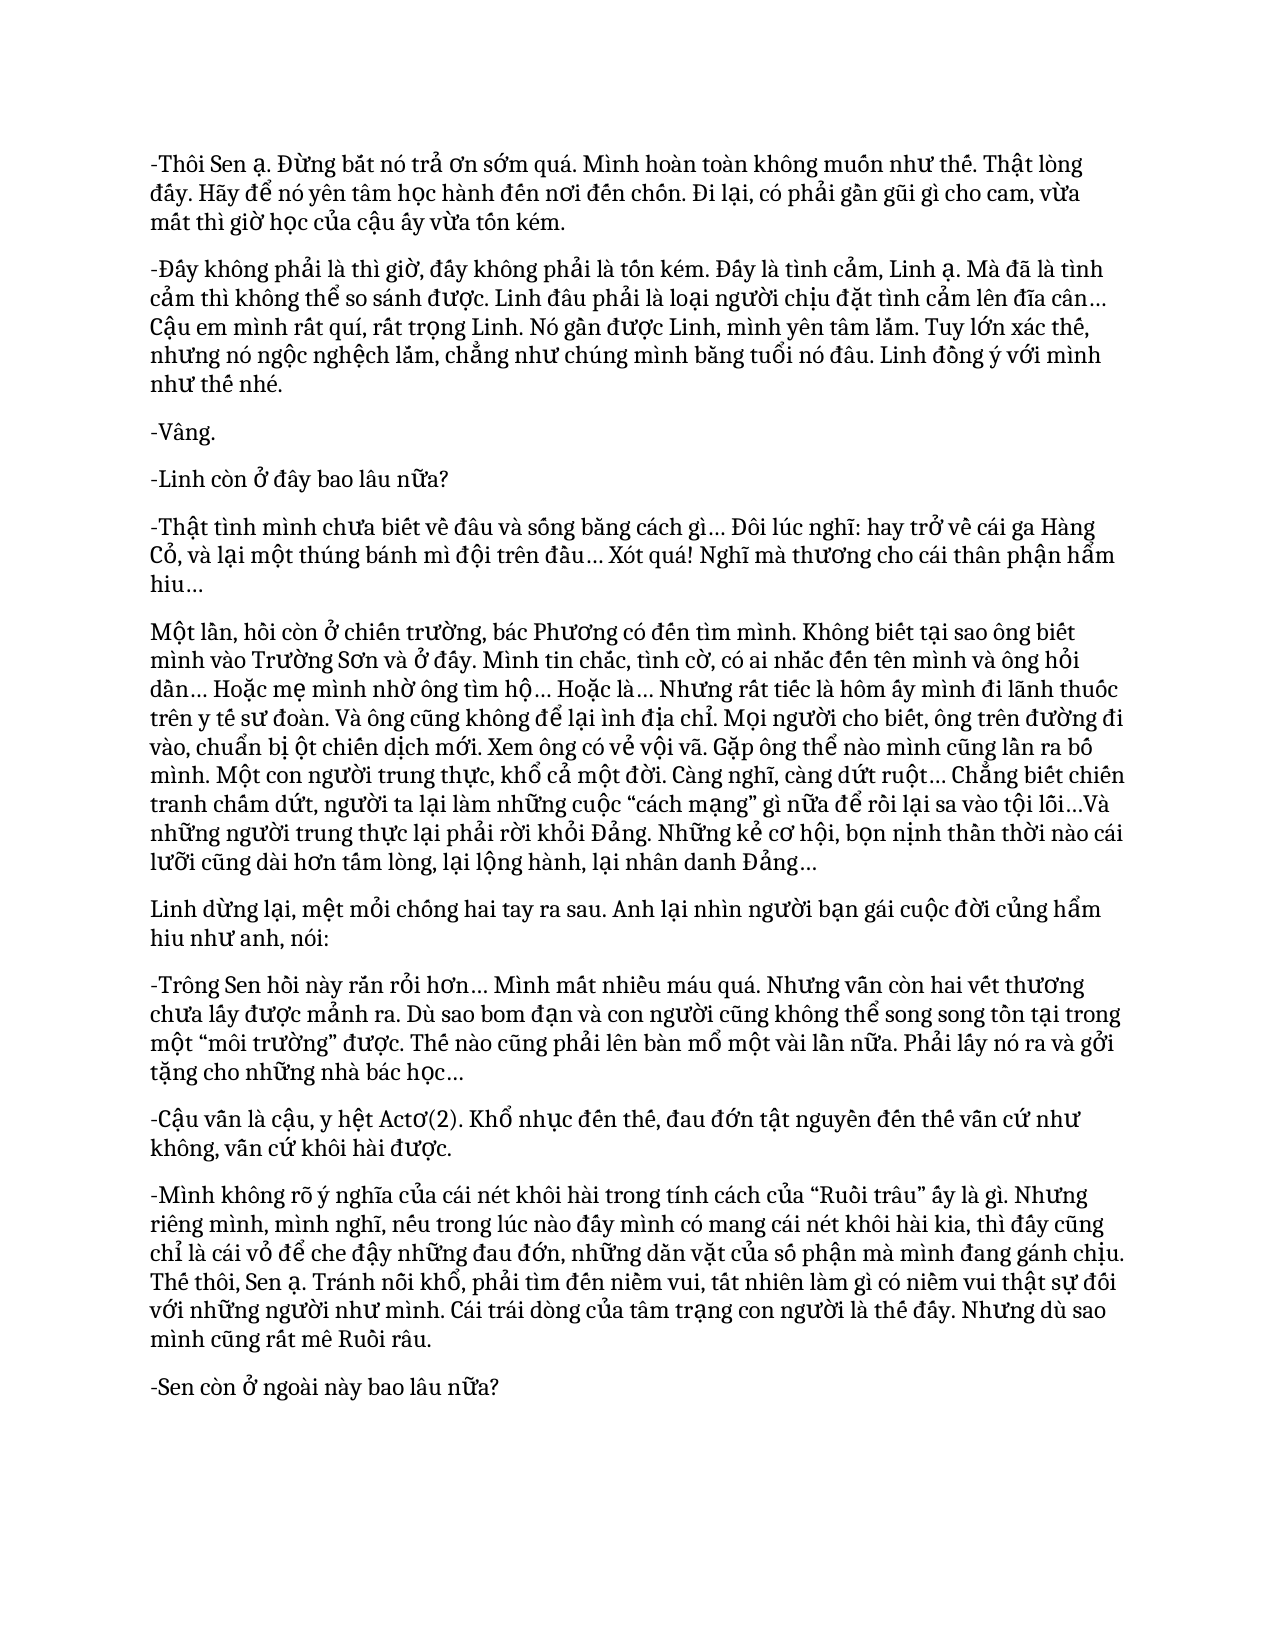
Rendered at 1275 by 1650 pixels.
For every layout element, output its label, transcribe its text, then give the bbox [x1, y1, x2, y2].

text -Đấy không phải là thì giờ, đấy không phải là tốn kém. Đấy là tình cảm, Linh ạ. Mà đã là tình cảm thì không thể so sánh được. Linh đâu phải là loại người chịu đặt tình cảm lên đĩa cân… Cậu em mình rất quí, rất trọng Linh. Nó gần được Linh, mình yên tâm lắm. Tuy lớn xác thế, nhưng nó ngộc nghệch lắm, chẳng như chúng mình bằng tuổi nó đâu. Linh đồng ý với mình như thế nhé. [150, 255, 1125, 399]
text -Cậu vẫn là cậu, y hệt Actơ(2). Khổ nhục đến thế, đau đớn tật nguyền đến thế vẫn cứ như không, vẫn cứ khôi hài được. [150, 1105, 1125, 1162]
text Linh dừng lại, mệt mỏi chống hai tay ra sau. Anh lại nhìn người bạn gái cuộc đời củng hẩm hiu như anh, nói: [150, 895, 1125, 952]
text -Mình không rõ ý nghĩa của cái nét khôi hài trong tính cách của “Ruồi trâu” ấy là gì. Nhưng riêng mình, mình nghĩ, nếu trong lúc nào đấy mình có mang cái nét khôi hài kia, thì đấy cũng chỉ là cái vỏ để che đậy những đau đớn, những dằn vặt của số phận mà mình đang gánh chịu. Thế thôi, Sen ạ. Tránh nỗi khổ, phải tìm đến niềm vui, tất nhiên làm gì có niềm vui thật sự đối với những người như mình. Cái trái dòng của tâm trạng con người là thế đấy. Nhưng dù sao mình cũng rất mê Ruồi râu. [150, 1181, 1125, 1354]
text Một lần, hồi còn ở chiến trường, bác Phương có đến tìm mình. Không biết tại sao ông biết mình vào Trường Sơn và ở đấy. Mình tin chắc, tình cờ, có ai nhắc đến tên mình và ông hỏi dần… Hoặc mẹ mình nhờ ông tìm hộ… Hoặc là… Nhưng rất tiếc là hôm ấy mình đi lãnh thuốc trên y tế sư đoàn. Và ông cũng không để lại ình địa chỉ. Mọi người cho biết, ông trên đường đi vào, chuẩn bị ột chiến dịch mới. Xem ông có vẻ vội vã. Gặp ông thể nào mình cũng lần ra bố mình. Một con người trung thực, khổ cả một đời. Càng nghĩ, càng dứt ruột… Chẳng biết chiến tranh chấm dứt, người ta lại làm những cuộc “cách mạng” gì nữa để rồi lại sa vào tội lỗi…Và những người trung thực lại phải rời khỏi Đảng. Những kẻ cơ hội, bọn nịnh thần thời nào cái lưỡi cũng dài hơn tấm lòng, lại lộng hành, lại nhân danh Đảng… [150, 617, 1125, 876]
text -Sen còn ở ngoài này bao lâu nữa? [150, 1372, 1125, 1401]
text -Vâng. [150, 417, 1125, 446]
text -Linh còn ở đây bao lâu nữa? [150, 465, 1125, 494]
text -Thôi Sen ạ. Đừng bắt nó trả ơn sớm quá. Mình hoàn toàn không muốn như thế. Thật lòng đấy. Hãy để nó yên tâm học hành đến nơi đến chốn. Đi lại, có phải gần gũi gì cho cam, vừa mất thì giờ học của cậu ấy vừa tốn kém. [150, 150, 1125, 236]
text -Thật tình mình chưa biết về đâu và sống bằng cách gì… Đôi lúc nghĩ: hay trở về cái ga Hàng Cỏ, và lại một thúng bánh mì đội trên đầu… Xót quá! Nghĩ mà thương cho cái thân phận hẩm hiu… [150, 512, 1125, 599]
text -Trông Sen hồi này rắn rỏi hơn… Mình mất nhiều máu quá. Nhưng vẫn còn hai vết thương chưa lấy được mảnh ra. Dù sao bom đạn và con người cũng không thể song song tồn tại trong một “môi trường” được. Thế nào cũng phải lên bàn mổ một vài lần nữa. Phải lấy nó ra và gởi tặng cho những nhà bác học… [150, 971, 1125, 1086]
